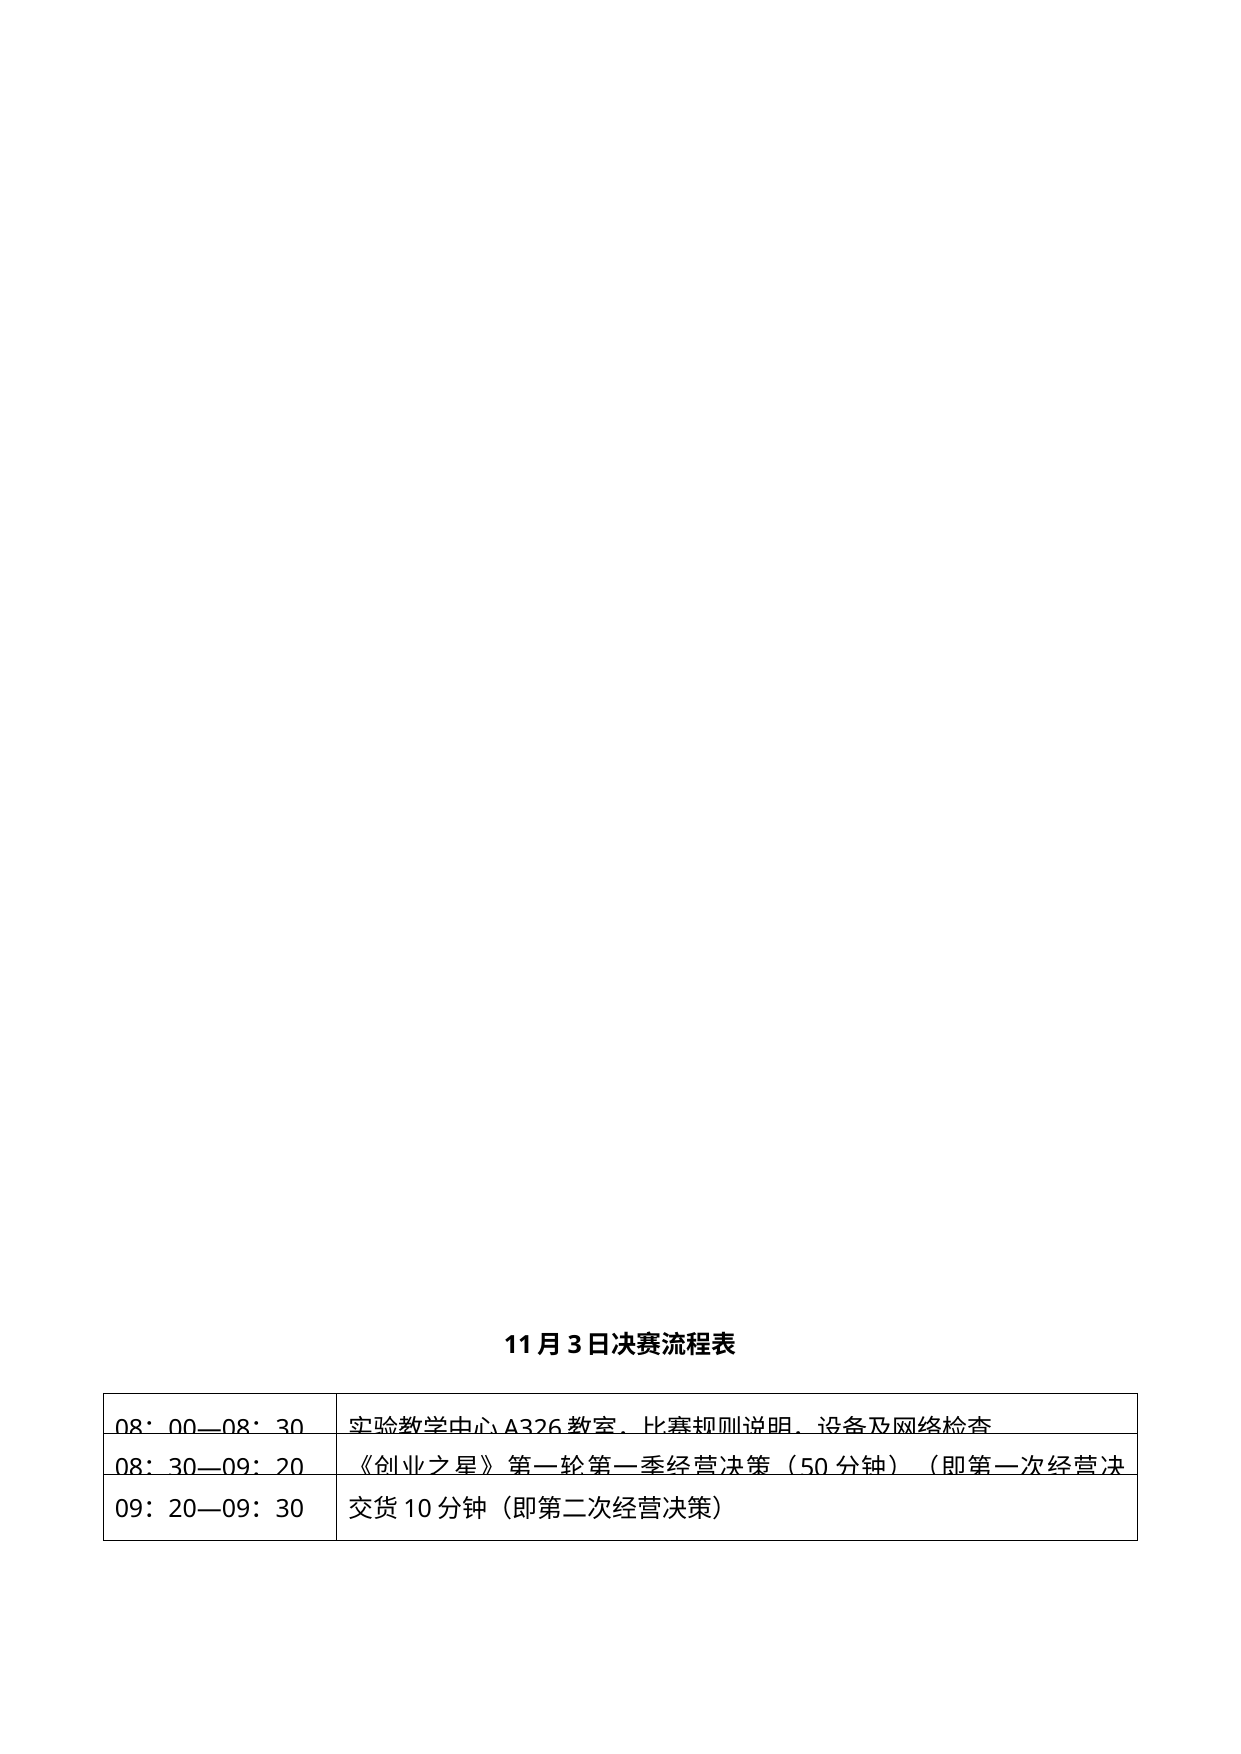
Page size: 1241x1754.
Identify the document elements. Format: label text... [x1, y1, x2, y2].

table_header 08：00—08：30 [104, 1394, 336, 1432]
table_cell 08：30—09：20 [104, 1434, 336, 1473]
table_cell 09：20—09：30 [104, 1475, 336, 1539]
text 11月3日决赛流程表 [187, 1310, 1053, 1375]
table_header 实验教学中心A326教室，比赛规则说明，设备及网络检查 [337, 1394, 1137, 1432]
table_cell 交货10分钟（即第二次经营决策） [337, 1475, 1137, 1539]
table_cell 《创业之星》第一轮第一季经营决策（50分钟）（即第一次经营决策） [337, 1434, 1137, 1473]
